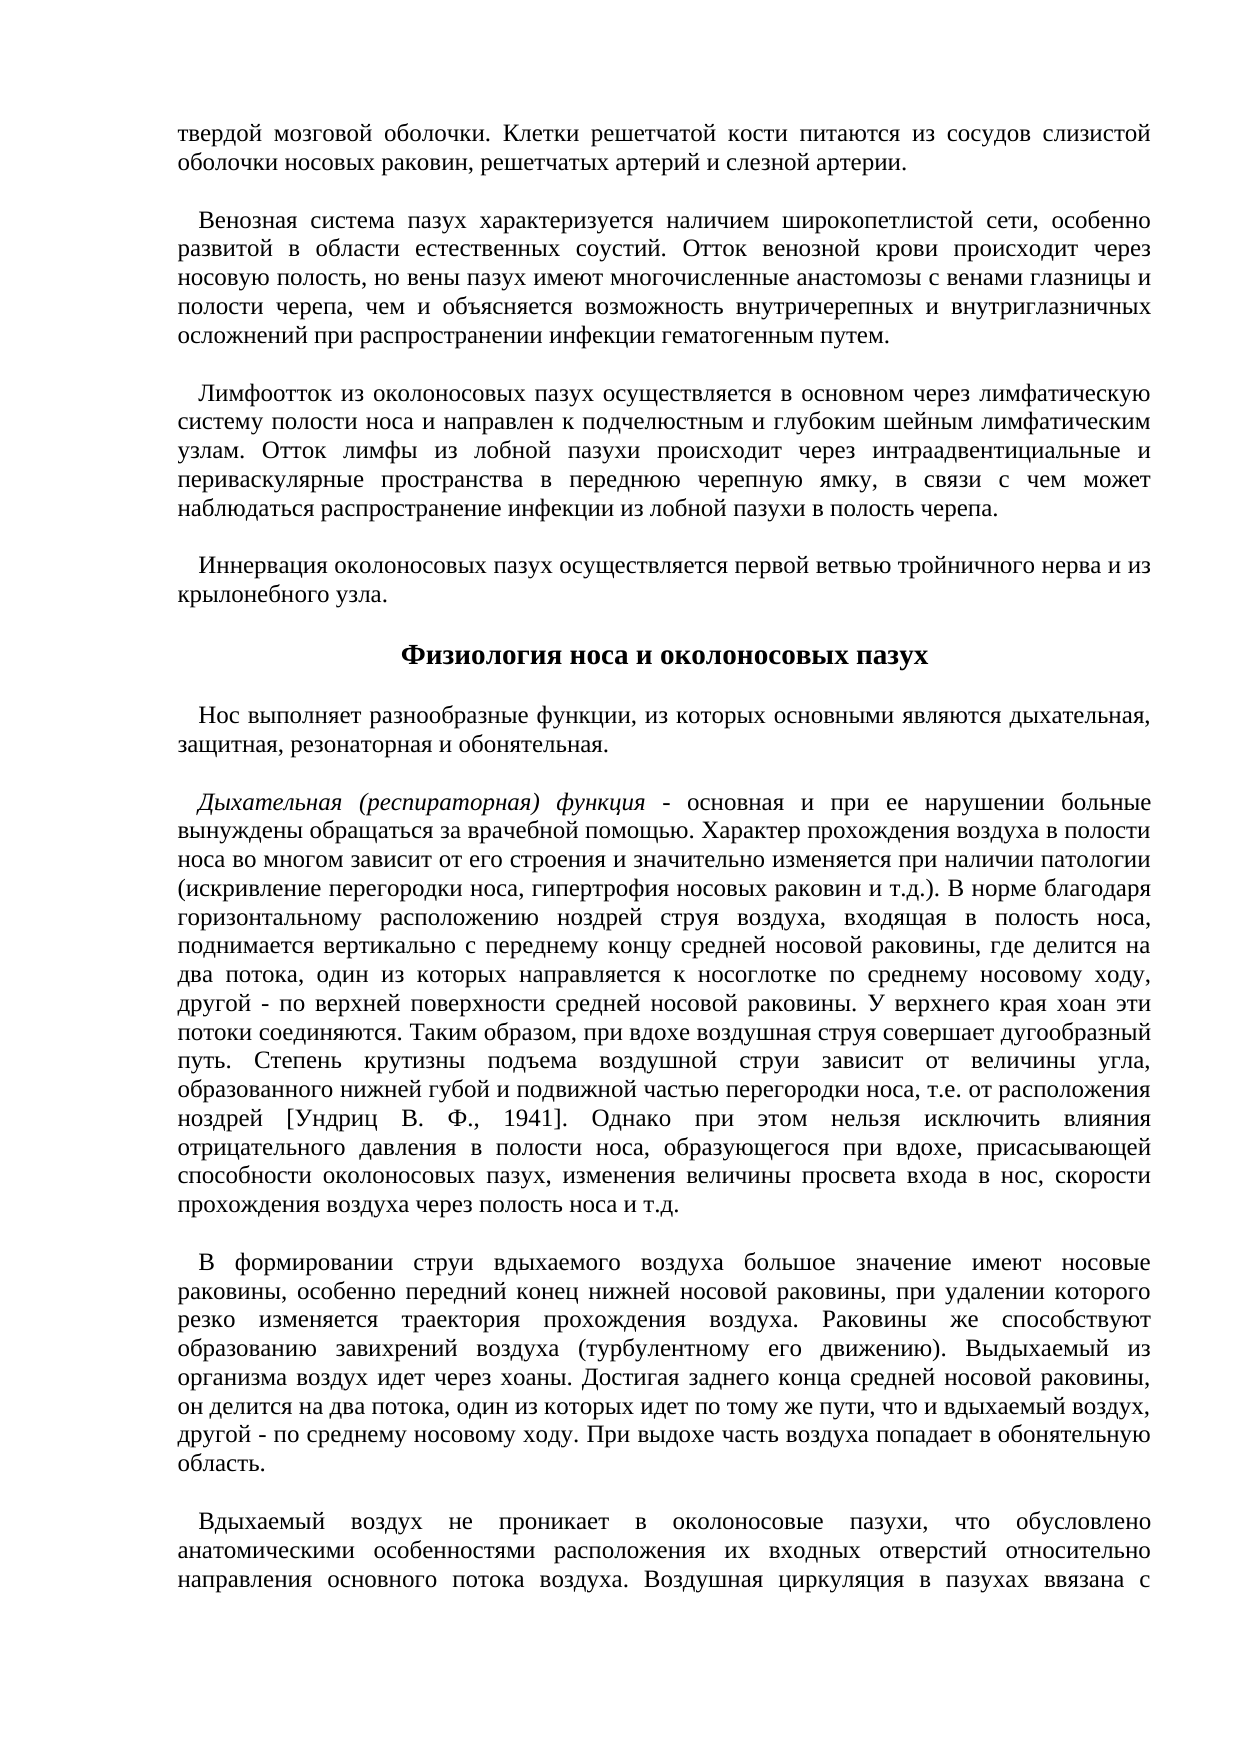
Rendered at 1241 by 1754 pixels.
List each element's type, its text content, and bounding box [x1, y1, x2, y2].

text Венозная система пазух характеризуется наличием широкопетлистой сети, особенно развитой в области естественных соустий. Отток венозной крови происходит через носовую полость, но вены пазух имеют многочисленные анастомозы с венами глазницы и полости черепа, чем и объясняется возможность внутричерепных и внутриглазничных осложнений при распространении инфекции гематогенным путем. [177, 205, 1152, 348]
text Лимфоотток из околоносовых пазух осуществляется в основном через лимфатическую систему полости носа и направлен к подчелюстным и глубоким шейным лимфатическим узлам. Отток лимфы из лобной пазухи происходит через интраадвентициальные и периваскулярные пространства в переднюю черепную ямку, в связи с чем может наблюдаться распространение инфекции из лобной пазухи в полость черепа. [177, 378, 1152, 521]
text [177, 118, 1152, 176]
text Дыхательная (респираторная) функция - основная и при ее нарушении больные вынуждены обращаться за врачебной помощью. Характер прохождения воздуха в полости носа во многом зависит от его строения и значительно изменяется при наличии патологии (искривление перегородки носа, гипертрофия носовых раковин и т.д.). В норме благодаря горизонтальному расположению ноздрей струя воздуха, входящая в полость носа, поднимается вертикально с переднему концу средней носовой раковины, где делится на два потока, один из которых направляется к носоглотке по среднему носовому ходу, другой - по верхней поверхности средней носовой раковины. У верхнего края хоан эти потоки соединяются. Таким образом, при вдохе воздушная струя совершает дугообразный путь. Степень крутизны подъема воздушной струи зависит от величины угла, образованного нижней губой и подвижной частью перегородки носа, т.е. от расположения ноздрей [Ундриц В. Ф., 1941]. Однако при этом нельзя исключить влияния отрицательного давления в полости носа, образующегося при вдохе, присасывающей способности околоносовых пазух, изменения величины просвета входа в нос, скорости прохождения воздуха через полость носа и т.д. [177, 787, 1152, 1218]
text Hoc выполняет разнообразные функции, из которых основными являются дыхательная, защитная, резонаторная и обонятельная. [177, 700, 1152, 757]
text Иннервация околоносовых пазух осуществляется первой ветвью тройничного нерва и из крылонебного узла. [177, 551, 1152, 608]
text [177, 1506, 1152, 1592]
text В формировании струи вдыхаемого воздуха большое значение имеют носовые раковины, особенно передний конец нижней носовой раковины, при удалении которого резко изменяется траектория прохождения воздуха. Раковины же способствуют образованию завихрений воздуха (турбулентному его движению). Выдыхаемый из организма воздух идет через хоаны. Достигая заднего конца средней носовой раковины, он делится на два потока, один из которых идет по тому же пути, что и вдыхаемый воздух, другой - по среднему носовому ходу. При выдохе часть воздуха попадает в обонятельную область. [177, 1247, 1152, 1477]
subtitle Физиология носа и околоносовых пазух [177, 637, 1152, 671]
